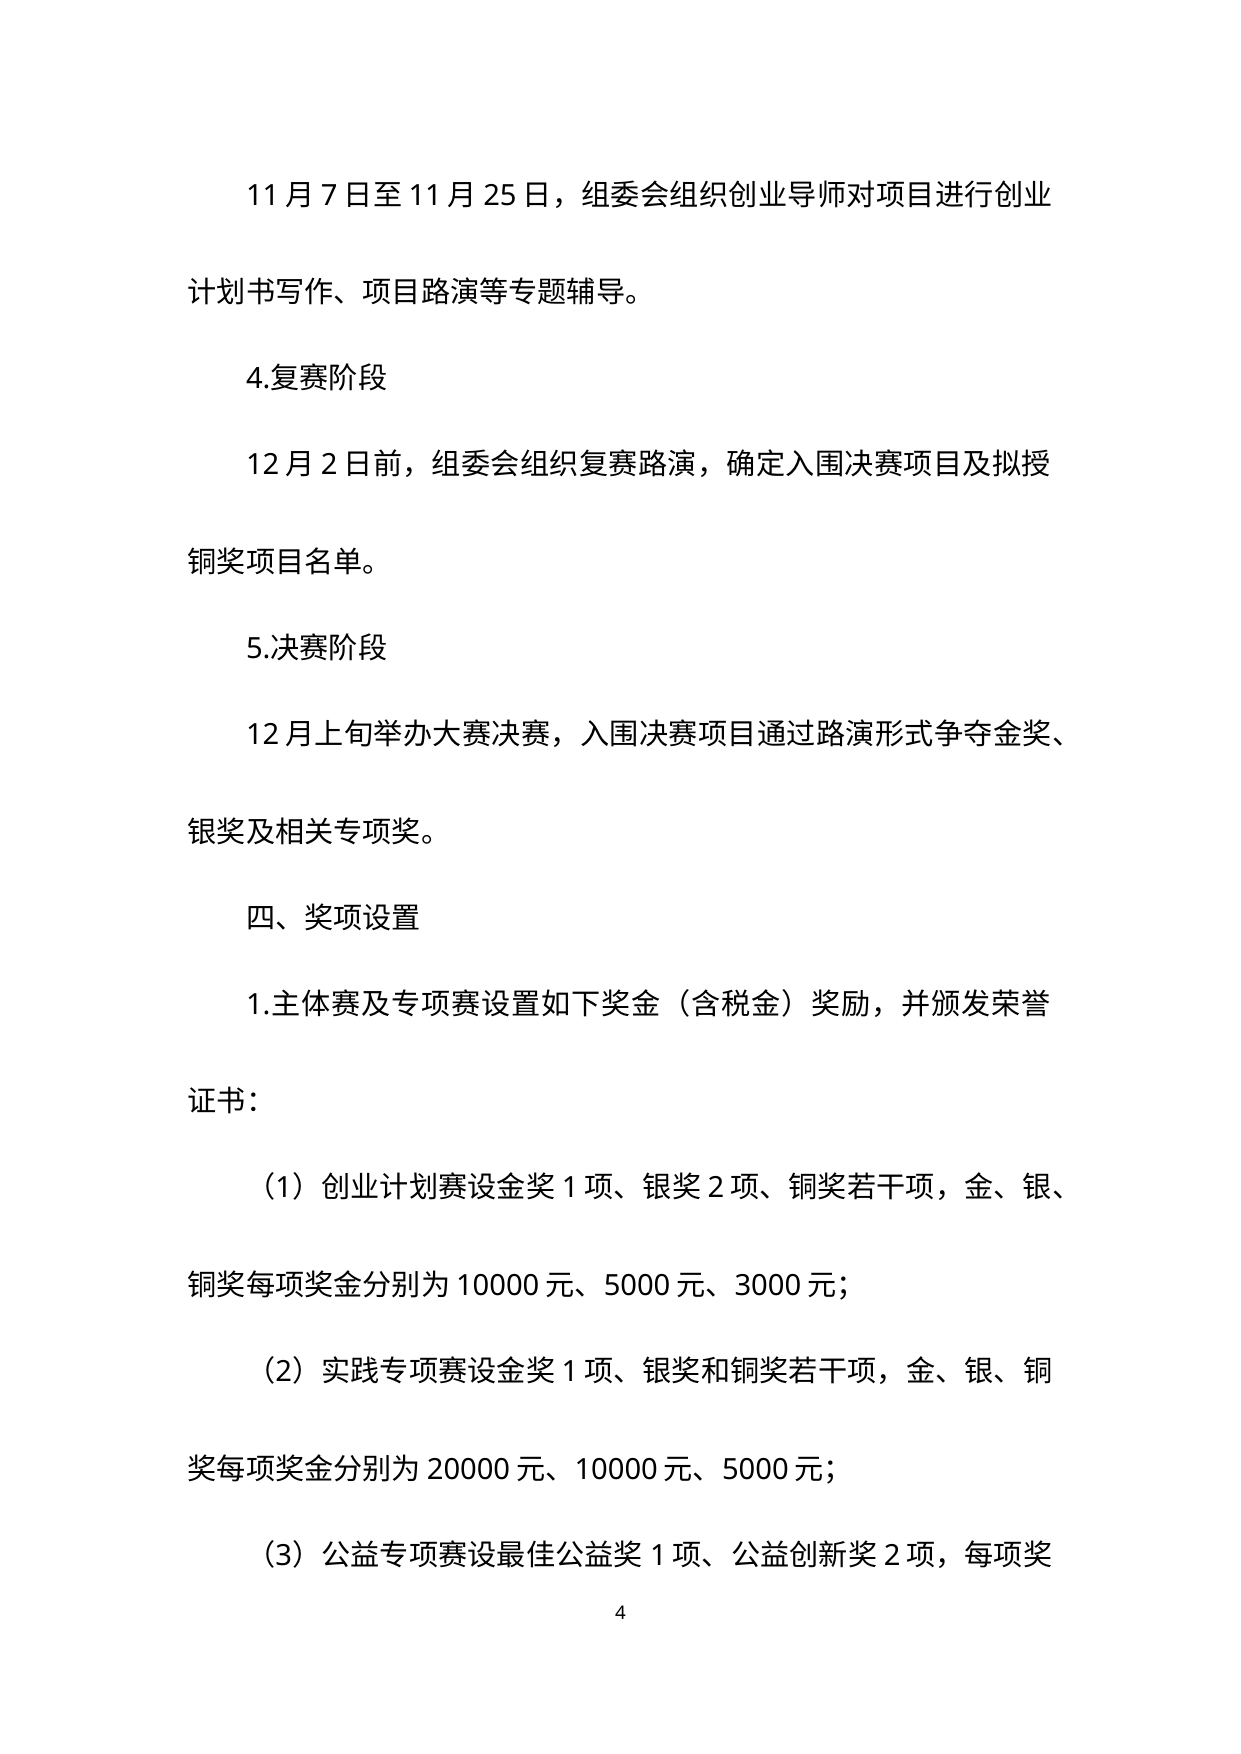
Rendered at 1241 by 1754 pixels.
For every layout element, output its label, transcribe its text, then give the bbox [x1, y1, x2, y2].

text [187, 1520, 1053, 1585]
text （1）创业计划赛设金奖1项、银奖2项、铜奖若干项，金、银、铜奖每项奖金分别为10000元、5000元、3000元； [187, 1153, 1053, 1315]
text 12月2日前，组委会组织复赛路演，确定入围决赛项目及拟授铜奖项目名单。 [187, 429, 1053, 592]
text 11月7日至11月25日，组委会组织创业导师对项目进行创业计划书写作、项目路演等专题辅导。 [187, 160, 1053, 322]
text （2）实践专项赛设金奖1项、银奖和铜奖若干项，金、银、铜奖每项奖金分别为20000元、10000元、5000元； [187, 1336, 1053, 1499]
text 5.决赛阶段 [187, 613, 1053, 678]
text 4.复赛阶段 [187, 343, 1053, 408]
text 12月上旬举办大赛决赛，入围决赛项目通过路演形式争夺金奖、银奖及相关专项奖。 [187, 699, 1053, 862]
text 四、奖项设置 [187, 883, 1053, 948]
text 1.主体赛及专项赛设置如下奖金（含税金）奖励，并颁发荣誉证书： [187, 969, 1053, 1132]
